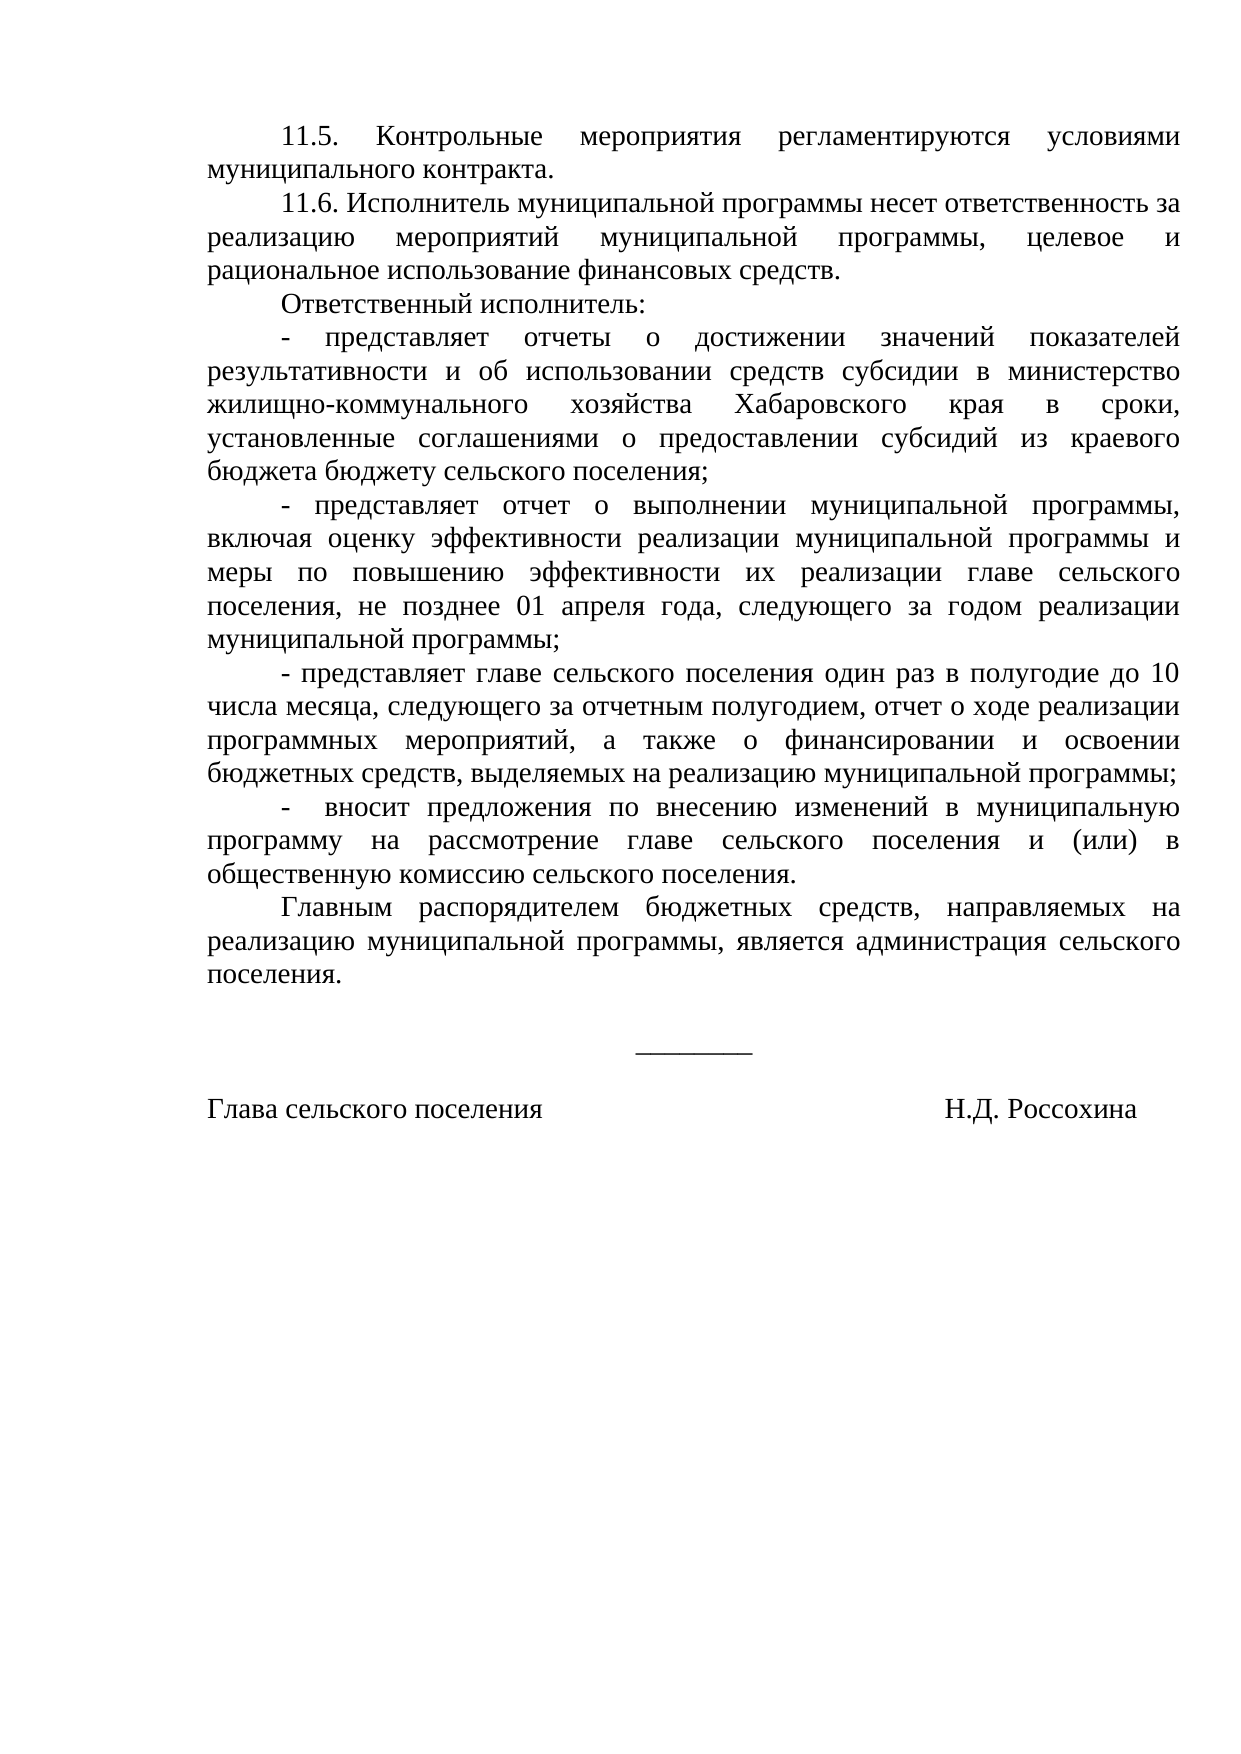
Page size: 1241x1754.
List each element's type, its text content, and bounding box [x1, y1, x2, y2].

text 11.5. Контрольные мероприятия регламентируются условиями муниципального контракта. [207, 118, 1181, 185]
text - представляет главе сельского поселения один раз в полугодие до 10 числа месяца, следующего за отчетным полугодием, отчет о ходе реализации программных мероприятий, а также о финансировании и освоении бюджетных средств, выделяемых на реализацию муниципальной программы; [207, 655, 1181, 789]
text Глава сельского поселения Н.Д. Россохина [207, 1091, 1181, 1124]
text - представляет отчеты о достижении значений показателей результативности и об использовании средств субсидии в министерство жилищно-коммунального хозяйства Хабаровского края в сроки, установленные соглашениями о предоставлении субсидий из краевого бюджета бюджету сельского поселения; [207, 319, 1181, 487]
text ________ [207, 1024, 1181, 1057]
text - представляет отчет о выполнении муниципальной программы, включая оценку эффективности реализации муниципальной программы и меры по повышению эффективности их реализации главе сельского поселения, не позднее 01 апреля года, следующего за годом реализации муниципальной программы; [207, 487, 1181, 655]
text 11.6. Исполнитель муниципальной программы несет ответственность за реализацию мероприятий муниципальной программы, целевое и рациональное использование финансовых средств. [207, 185, 1181, 286]
text - вносит предложения по внесению изменений в муниципальную программу на рассмотрение главе сельского поселения и (или) в общественную комиссию сельского поселения. [207, 789, 1181, 889]
text Главным распорядителем бюджетных средств, направляемых на реализацию муниципальной программы, является администрация сельского поселения. [207, 889, 1181, 990]
text Ответственный исполнитель: [207, 286, 1181, 319]
